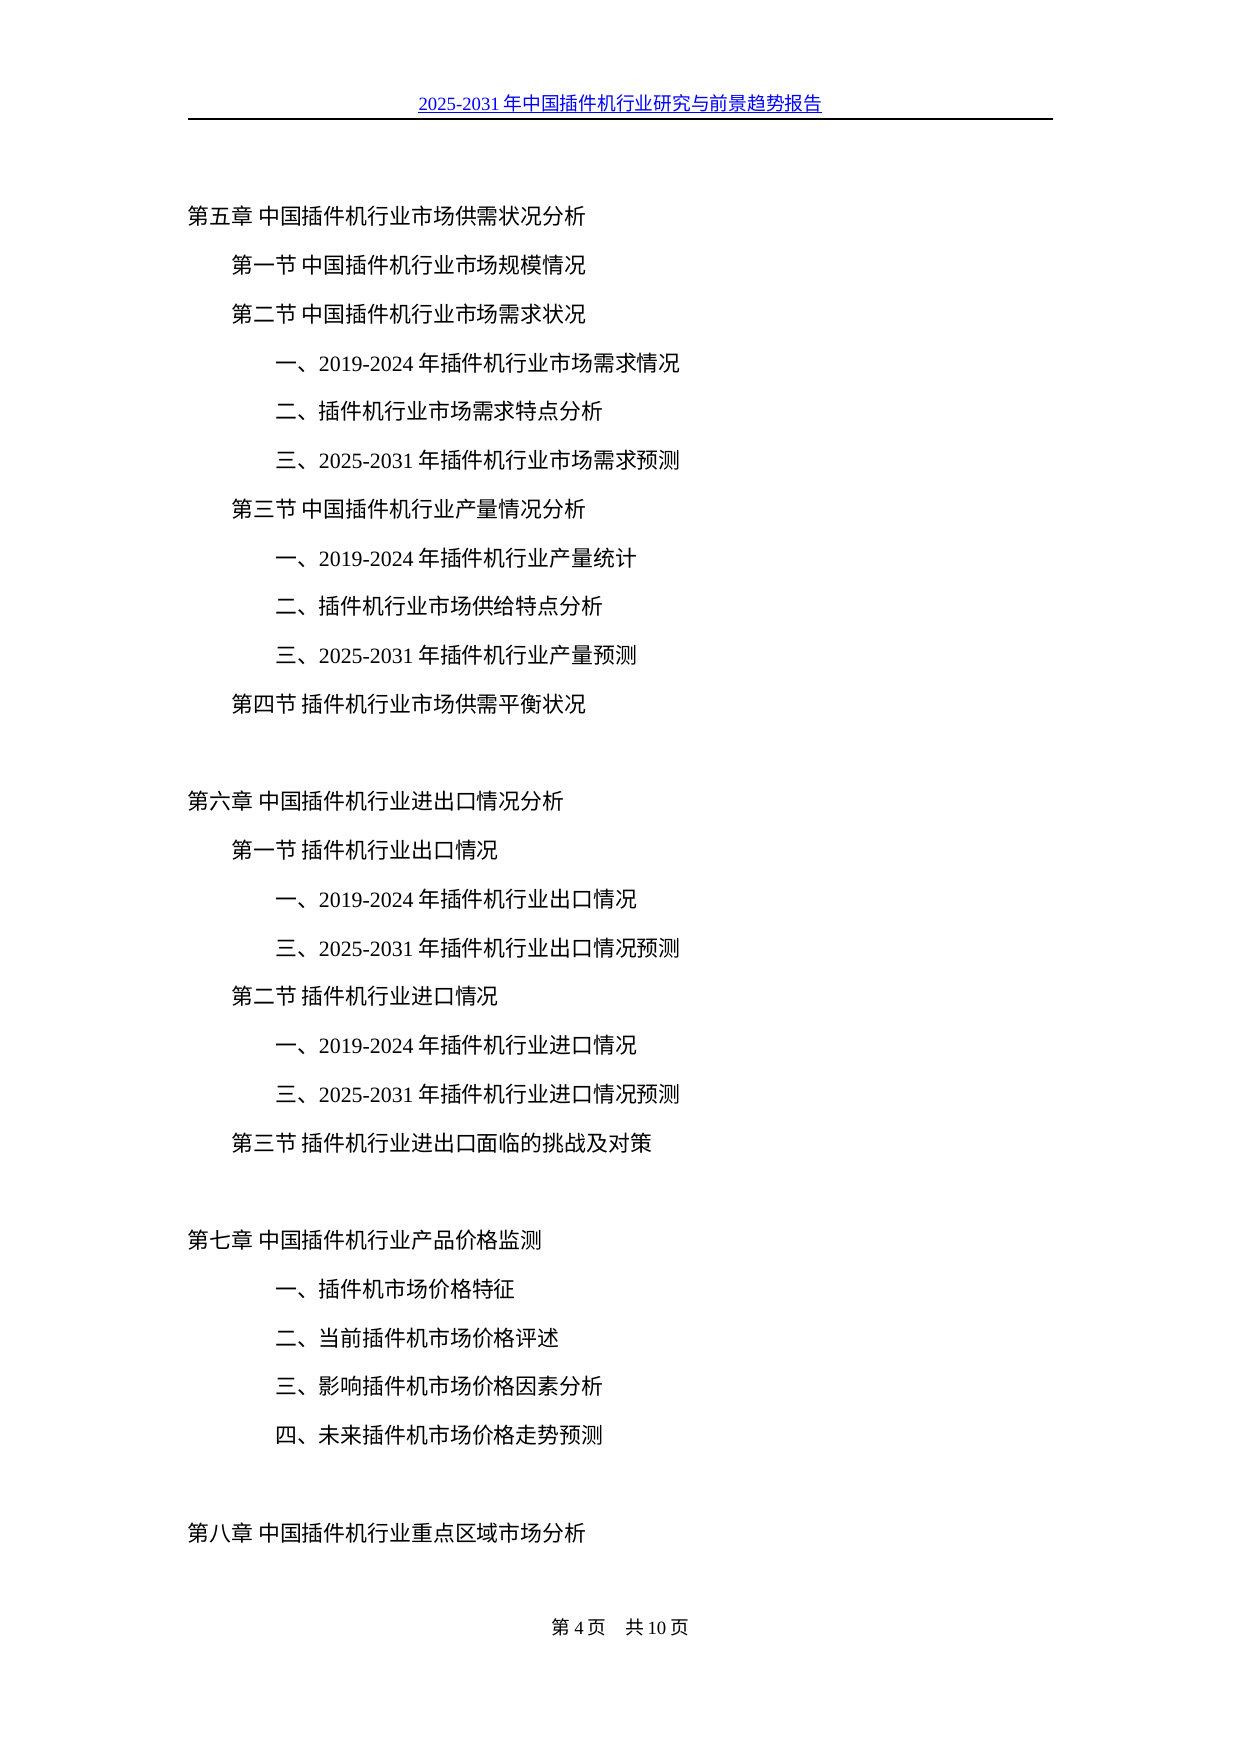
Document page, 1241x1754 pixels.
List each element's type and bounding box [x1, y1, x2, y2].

text [187, 150, 1053, 1548]
